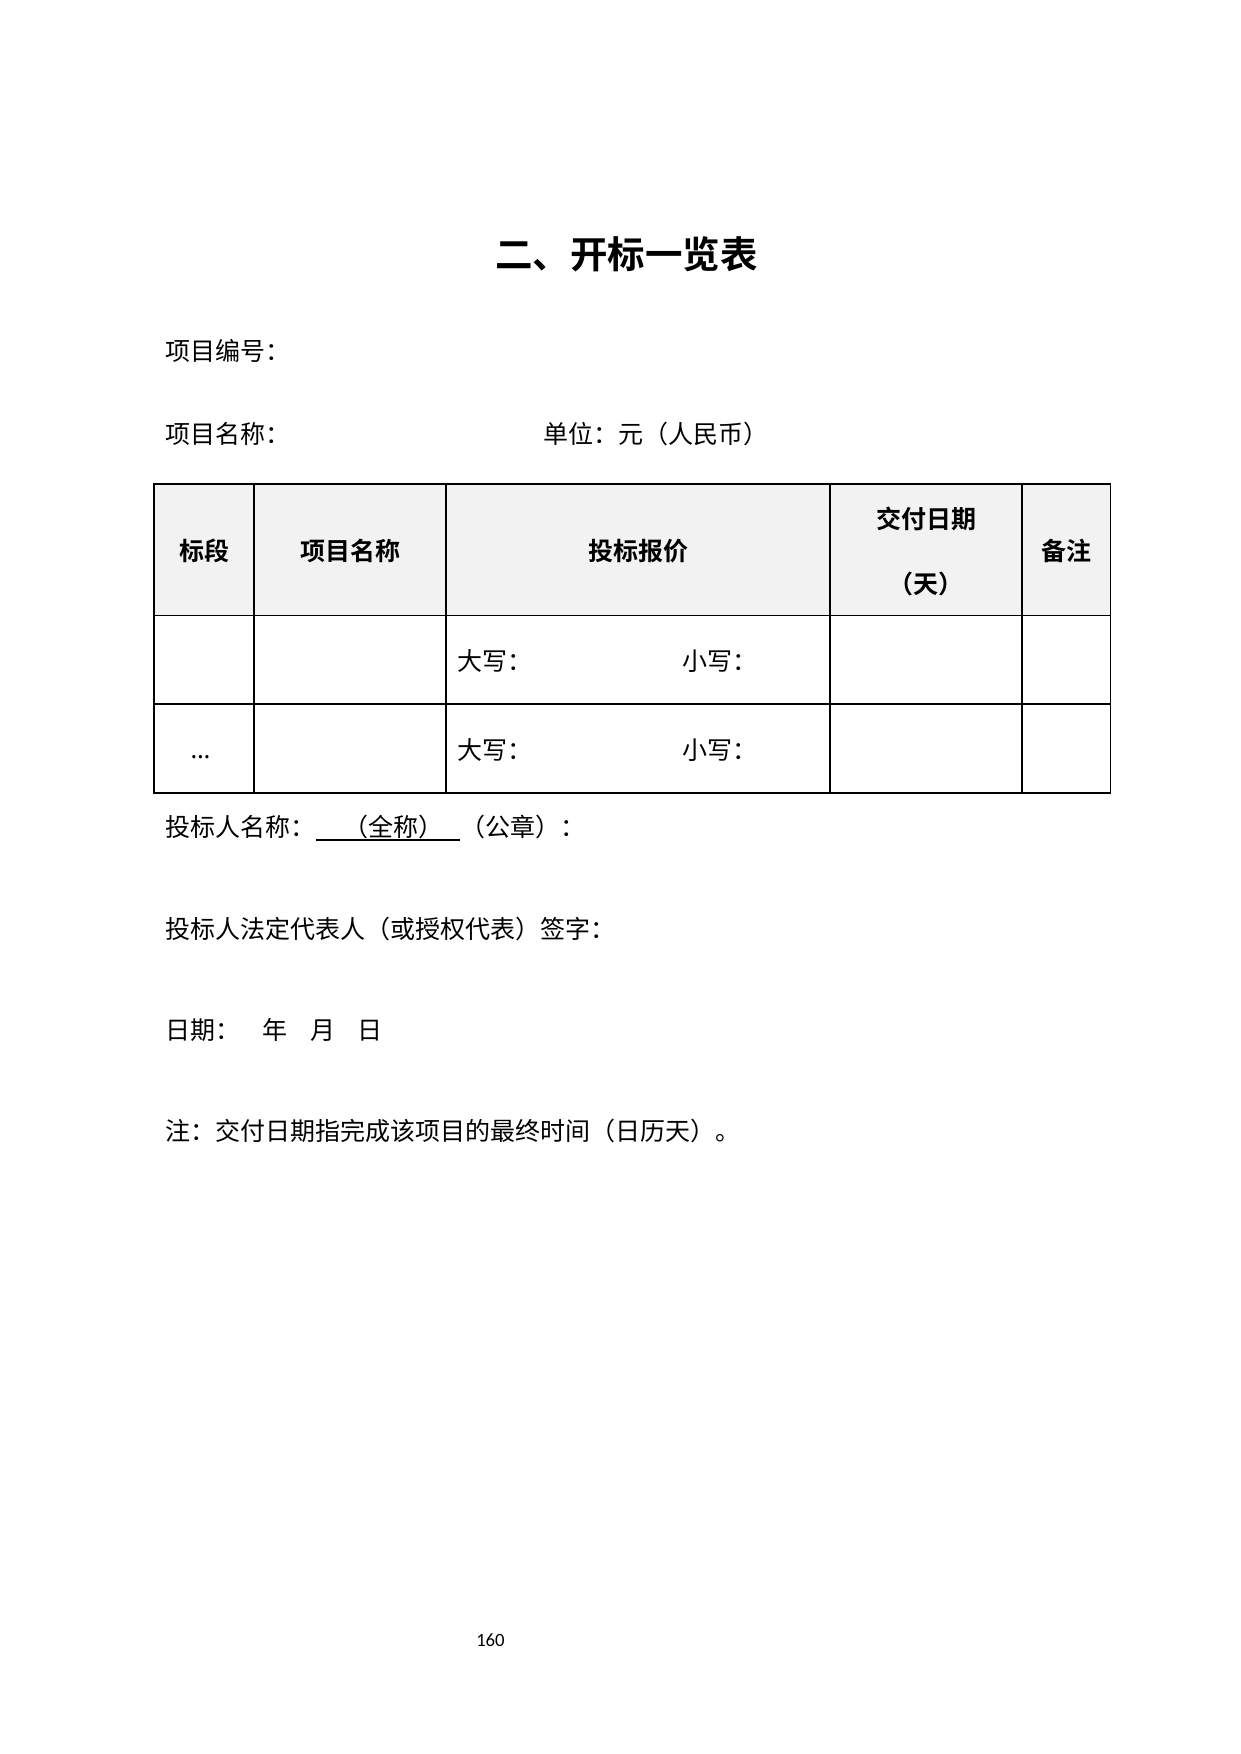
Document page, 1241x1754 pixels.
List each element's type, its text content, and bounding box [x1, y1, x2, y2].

table_header 备注 [1023, 485, 1110, 615]
text 日期： 年 月 日 [165, 996, 1087, 1061]
table_cell 大写： 小写： [447, 616, 829, 703]
table_header 标段 [155, 485, 253, 615]
table_cell [1023, 705, 1110, 792]
text 二、开标一览表 [165, 219, 1087, 284]
text 注：交付日期指完成该项目的最终时间（日历天）。 [165, 1097, 1087, 1162]
table_cell [155, 616, 253, 703]
table_cell [831, 705, 1021, 792]
table_cell … [155, 705, 253, 792]
table_cell 大写： 小写： [447, 705, 829, 792]
text 项目名称： 单位：元（人民币） [165, 400, 1087, 465]
table_cell [831, 616, 1021, 703]
table_cell [255, 616, 445, 703]
text 投标人名称： （全称） （公章）： [165, 794, 1087, 858]
table_cell [255, 705, 445, 792]
table_cell [1023, 616, 1110, 703]
text 项目编号： [165, 317, 1087, 382]
table_header 交付日期（天） [831, 485, 1021, 615]
table_header 项目名称 [255, 485, 445, 615]
text 投标人法定代表人（或授权代表）签字： [165, 895, 1087, 960]
table_header 投标报价 [447, 485, 829, 615]
